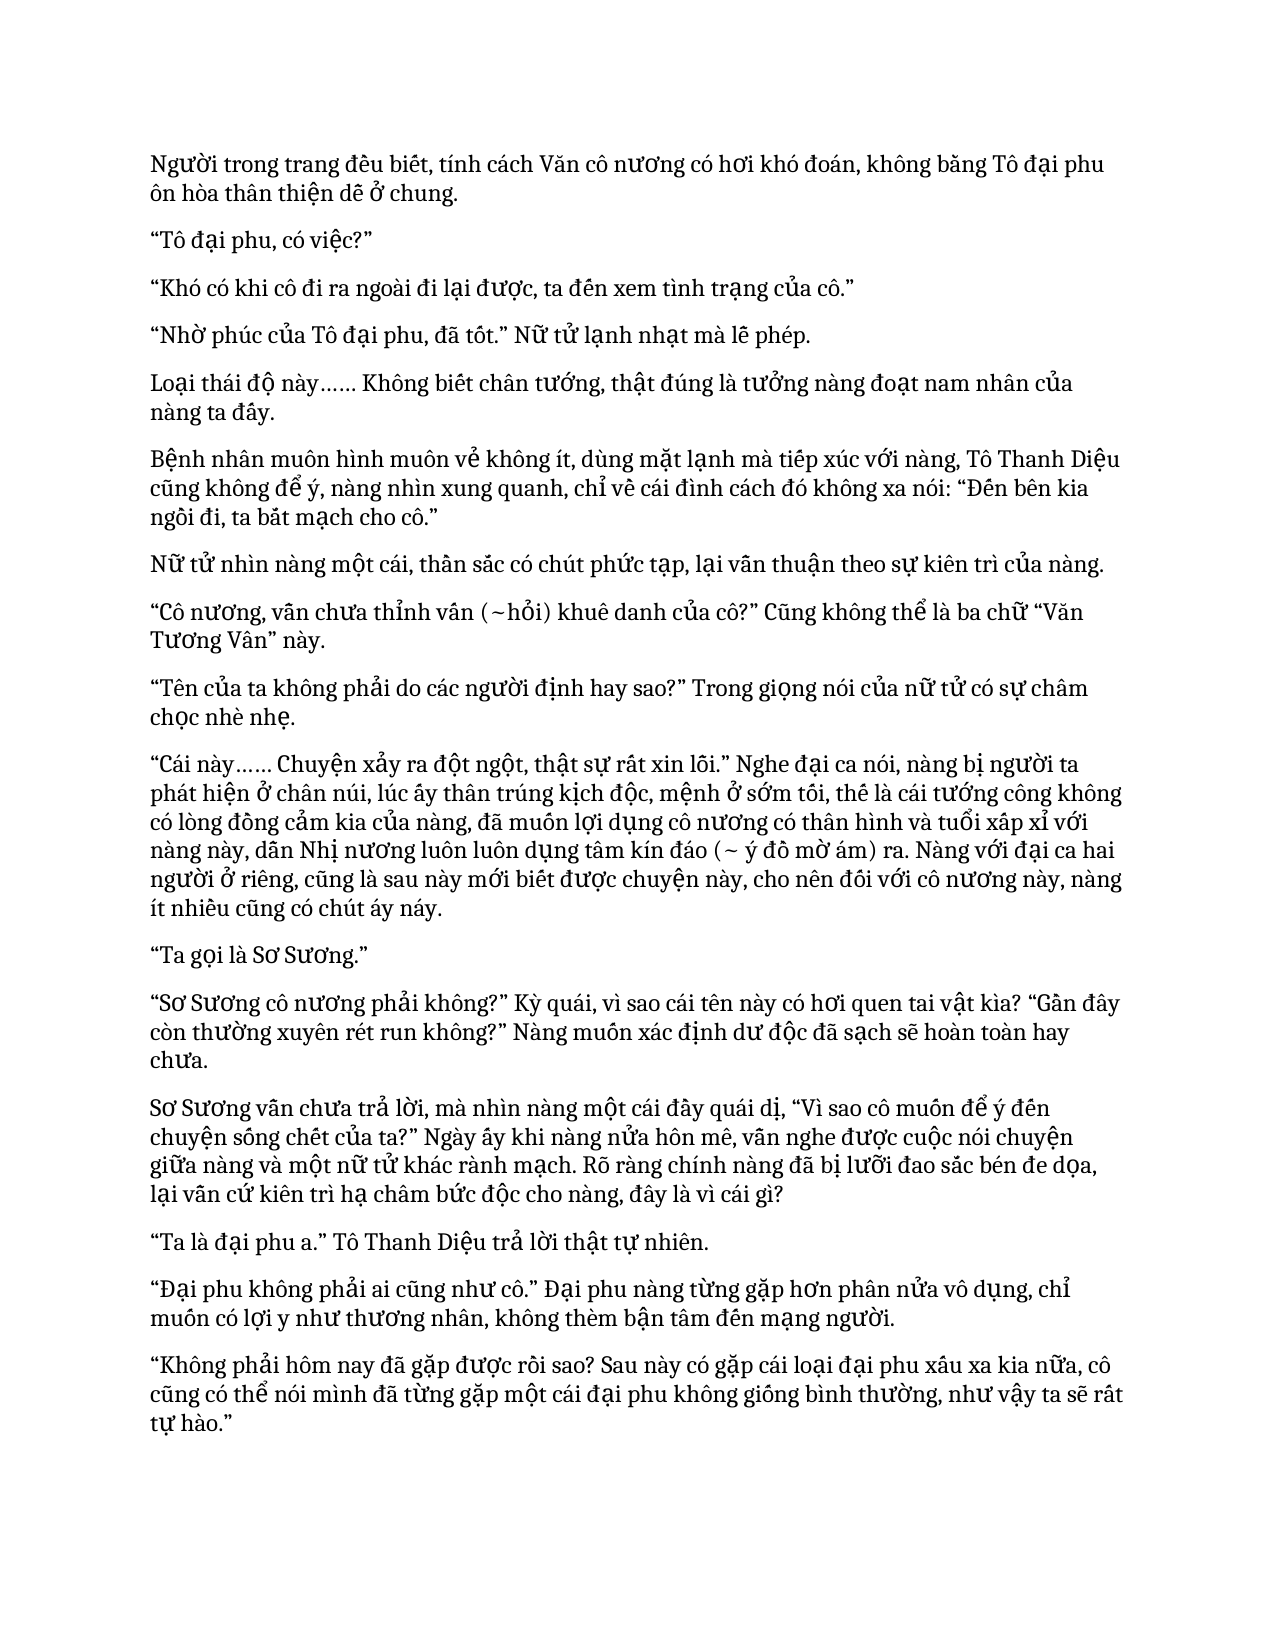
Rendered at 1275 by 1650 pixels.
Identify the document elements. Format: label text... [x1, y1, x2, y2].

text “Đại phu không phải ai cũng như cô.” Đại phu nàng từng gặp hơn phân nửa vô dụng, chỉ muốn có lợi y như thương nhân, không thèm bận tâm đến mạng người. [150, 1275, 1125, 1332]
text “Ta gọi là Sơ Sương.” [150, 941, 1125, 970]
text Sơ Sương vẫn chưa trả lời, mà nhìn nàng một cái đầy quái dị, “Vì sao cô muốn để ý đến chuyện sống chết của ta?” Ngày ấy khi nàng nửa hôn mê, vẫn nghe được cuộc nói chuyện giữa nàng và một nữ tử khác rành mạch. Rõ ràng chính nàng đã bị lưỡi đao sắc bén đe dọa, lại vẫn cứ kiên trì hạ châm bức độc cho nàng, đây là vì cái gì? [150, 1094, 1125, 1209]
text “Cái này…… Chuyện xảy ra đột ngột, thật sự rất xin lỗi.” Nghe đại ca nói, nàng bị người ta phát hiện ở chân núi, lúc ấy thân trúng kịch độc, mệnh ở sớm tối, thế là cái tướng công không có lòng đồng cảm kia của nàng, đã muốn lợi dụng cô nương có thân hình và tuổi xấp xỉ với nàng này, dẫn Nhị nương luôn luôn dụng tâm kín đáo (~ ý đồ mờ ám) ra. Nàng với đại ca hai người ở riêng, cũng là sau này mới biết được chuyện này, cho nên đối với cô nương này, nàng ít nhiều cũng có chút áy náy. [150, 750, 1125, 922]
text Nữ tử nhìn nàng một cái, thần sắc có chút phức tạp, lại vẫn thuận theo sự kiên trì của nàng. [150, 550, 1125, 579]
text “Không phải hôm nay đã gặp được rồi sao? Sau này có gặp cái loại đại phu xấu xa kia nữa, cô cũng có thể nói mình đã từng gặp một cái đại phu không giống bình thường, như vậy ta sẽ rất tự hào.” [150, 1351, 1125, 1437]
text “Nhờ phúc của Tô đại phu, đã tốt.” Nữ tử lạnh nhạt mà lễ phép. [150, 321, 1125, 350]
text “Tô đại phu, có việc?” [150, 226, 1125, 255]
text Bệnh nhân muôn hình muôn vẻ không ít, dùng mặt lạnh mà tiếp xúc với nàng, Tô Thanh Diệu cũng không để ý, nàng nhìn xung quanh, chỉ về cái đình cách đó không xa nói: “Đến bên kia ngồi đi, ta bắt mạch cho cô.” [150, 445, 1125, 531]
text “Tên của ta không phải do các người định hay sao?” Trong giọng nói của nữ tử có sự châm chọc nhè nhẹ. [150, 674, 1125, 731]
text Loại thái độ này…… Không biết chân tướng, thật đúng là tưởng nàng đoạt nam nhân của nàng ta đấy. [150, 369, 1125, 426]
text “Cô nương, vẫn chưa thỉnh vấn (~hỏi) khuê danh của cô?” Cũng không thể là ba chữ “Văn Tương Vân” này. [150, 597, 1125, 655]
text “Khó có khi cô đi ra ngoài đi lại được, ta đến xem tình trạng của cô.” [150, 274, 1125, 302]
text “Ta là đại phu a.” Tô Thanh Diệu trả lời thật tự nhiên. [150, 1227, 1125, 1256]
text Người trong trang đều biết, tính cách Văn cô nương có hơi khó đoán, không bằng Tô đại phu ôn hòa thân thiện dễ ở chung. [150, 150, 1125, 207]
text “Sơ Sương cô nương phải không?” Kỳ quái, vì sao cái tên này có hơi quen tai vật kìa? “Gần đây còn thường xuyên rét run không?” Nàng muốn xác định dư độc đã sạch sẽ hoàn toàn hay chưa. [150, 989, 1125, 1075]
